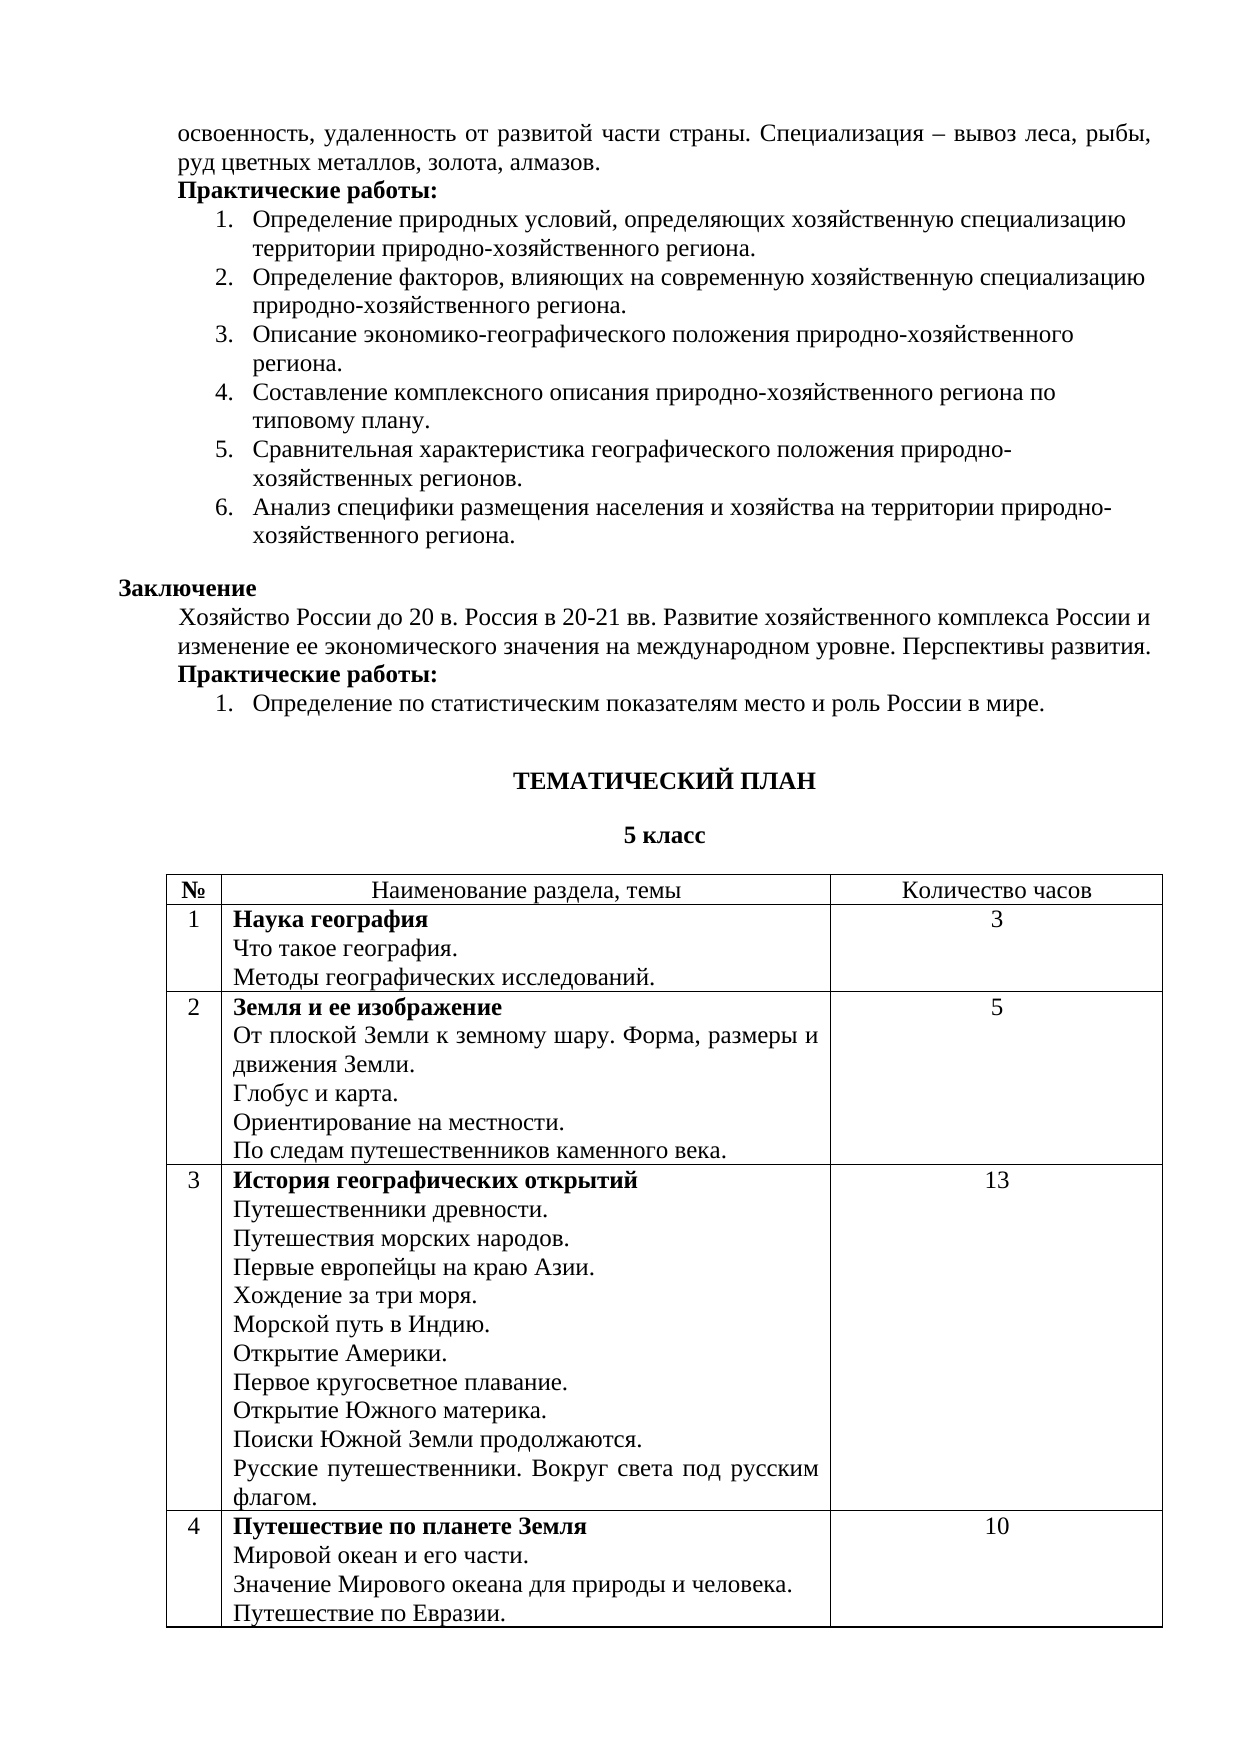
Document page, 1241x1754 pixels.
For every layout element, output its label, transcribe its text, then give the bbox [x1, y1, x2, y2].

list Описание экономико-географического положения природно-хозяйственного региона. [215, 319, 1152, 377]
table_cell Земля и ее изображение От плоской Земли к земному шару. Форма, размеры и движения Земли. Глобус и карта. Ориентирование на местности. По следам путешественников каменного века. [222, 992, 830, 1164]
list Сравнительная характеристика географического положения природно-хозяйственных регионов. [215, 434, 1152, 492]
table_cell 3 [831, 905, 1162, 991]
table_cell 1 [167, 905, 221, 991]
text Практические работы: [177, 176, 1152, 204]
text 5 класс [177, 820, 1152, 848]
table_header Наименование раздела, темы [222, 875, 830, 903]
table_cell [222, 1511, 830, 1626]
list Определение природных условий, определяющих хозяйственную специализацию территории природно-хозяйственного региона. [215, 204, 1152, 262]
list Составление комплексного описания природно-хозяйственного региона по типовому плану. [215, 377, 1152, 434]
table_cell Наука география Что такое география. Методы географических исследований. [222, 905, 830, 991]
list Определение по статистическим показателям место и роль России в мире. [215, 688, 1152, 717]
text ТЕМАТИЧЕСКИЙ ПЛАН [177, 766, 1152, 795]
table_header Количество часов [831, 875, 1162, 903]
list Анализ специфики размещения населения и хозяйства на территории природно-хозяйственного региона. [215, 492, 1152, 549]
table_cell 5 [831, 992, 1162, 1164]
table_cell 2 [167, 992, 221, 1164]
table_cell 4 [167, 1511, 221, 1626]
list Определение факторов, влияющих на современную хозяйственную специализацию природно-хозяйственного региона. [215, 262, 1152, 319]
table_cell 10 [831, 1511, 1162, 1626]
table_cell 3 [167, 1165, 221, 1510]
table_header № [167, 875, 221, 903]
text Заключение [118, 573, 1152, 602]
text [177, 118, 1152, 176]
table_cell История географических открытий Путешественники древности. Путешествия морских народов. Первые европейцы на краю Азии. Хождение за три моря. Морской путь в Индию. Открытие Америки. Первое кругосветное плавание. Открытие Южного материка. Поиски Южной Земли продолжаются. Русские путешественники. Вокруг света под русским флагом. [222, 1165, 830, 1510]
text Практические работы: [177, 659, 1152, 688]
table_cell 13 [831, 1165, 1162, 1510]
